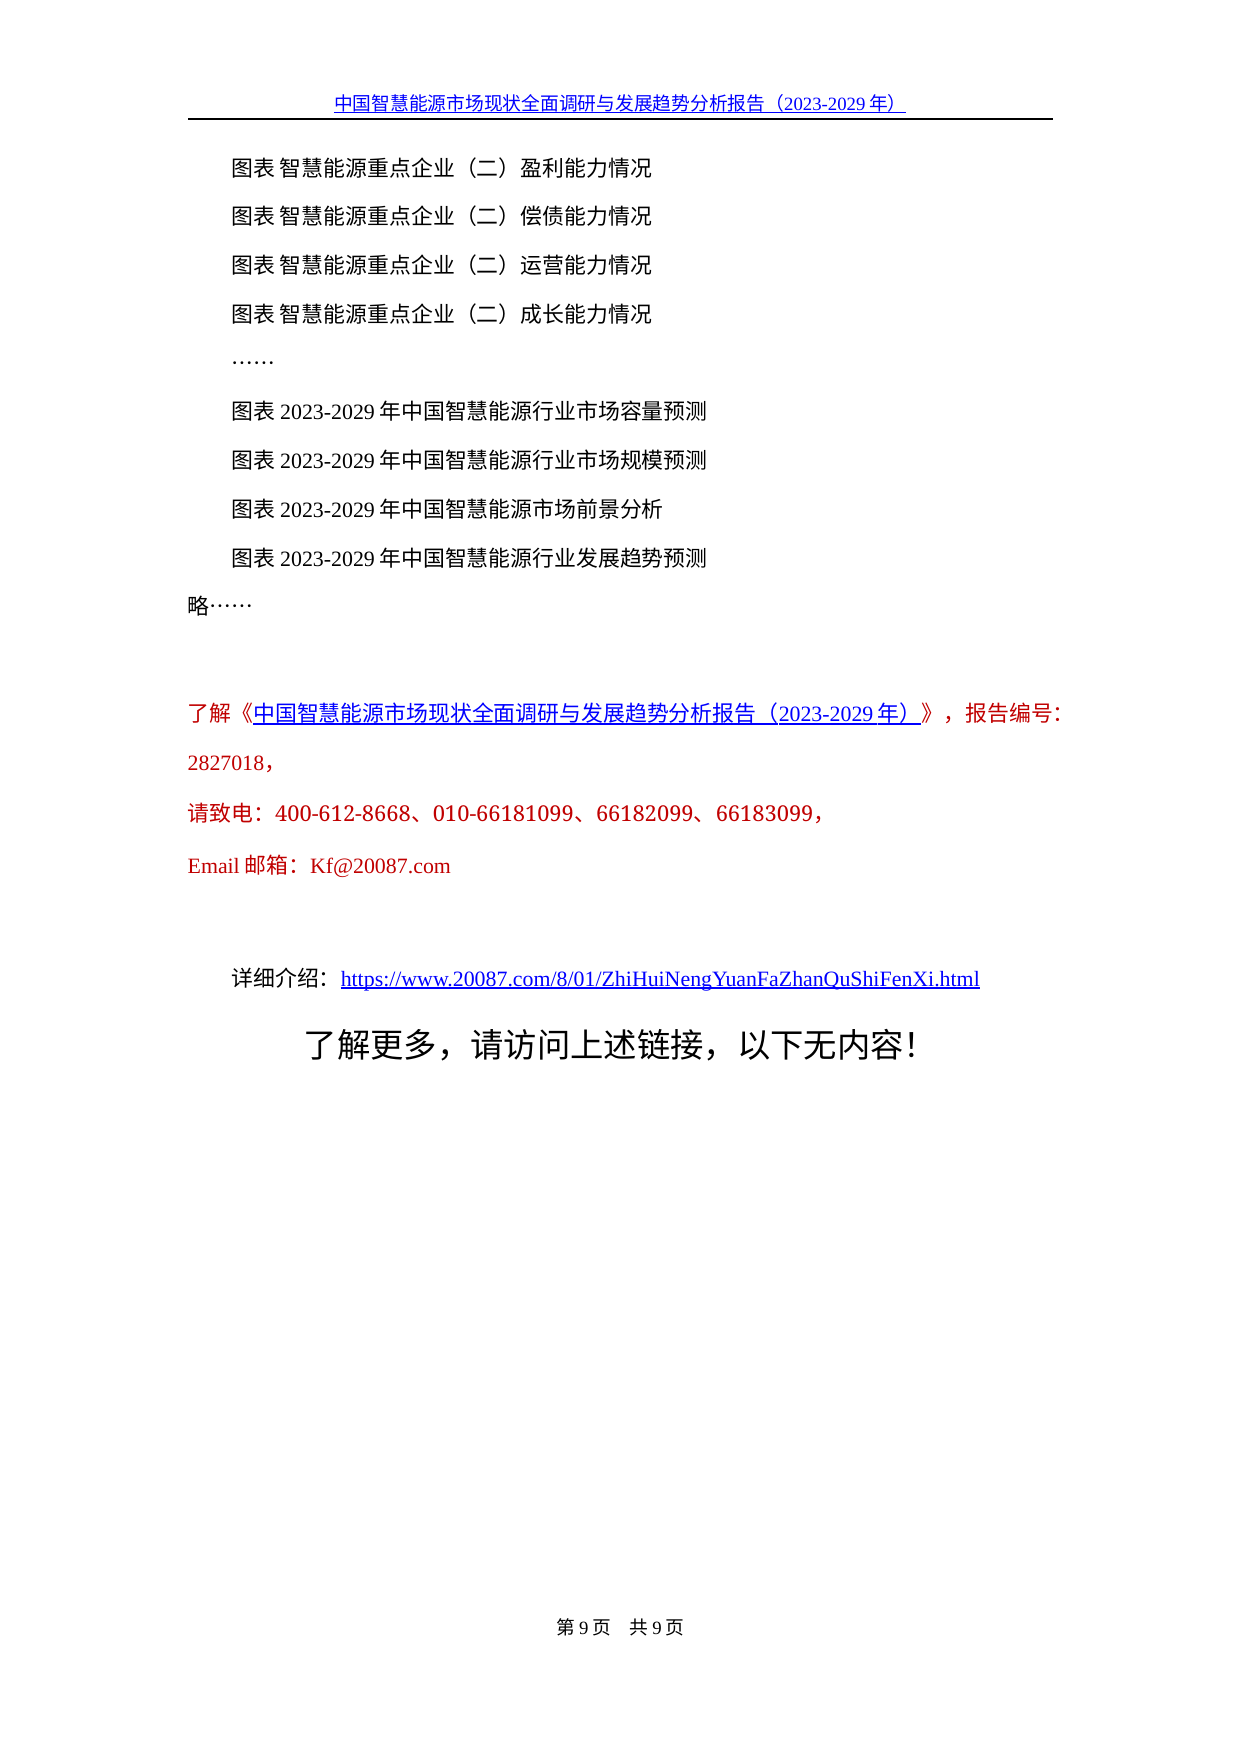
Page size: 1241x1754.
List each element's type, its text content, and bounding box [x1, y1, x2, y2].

title 了解更多，请访问上述链接，以下无内容！ [187, 1010, 1053, 1075]
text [187, 150, 1053, 621]
text 了解《中国智慧能源市场现状全面调研与发展趋势分析报告（2023-2029年）》，报告编号：2827018， [187, 695, 1053, 777]
text Email邮箱：Kf@20087.com [187, 847, 1053, 880]
text 详细介绍：https://www.20087.com/8/01/ZhiHuiNengYuanFaZhanQuShiFenXi.html [187, 960, 1053, 993]
text 请致电：400-612-8668、010-66181099、66182099、66183099， [187, 796, 1053, 828]
